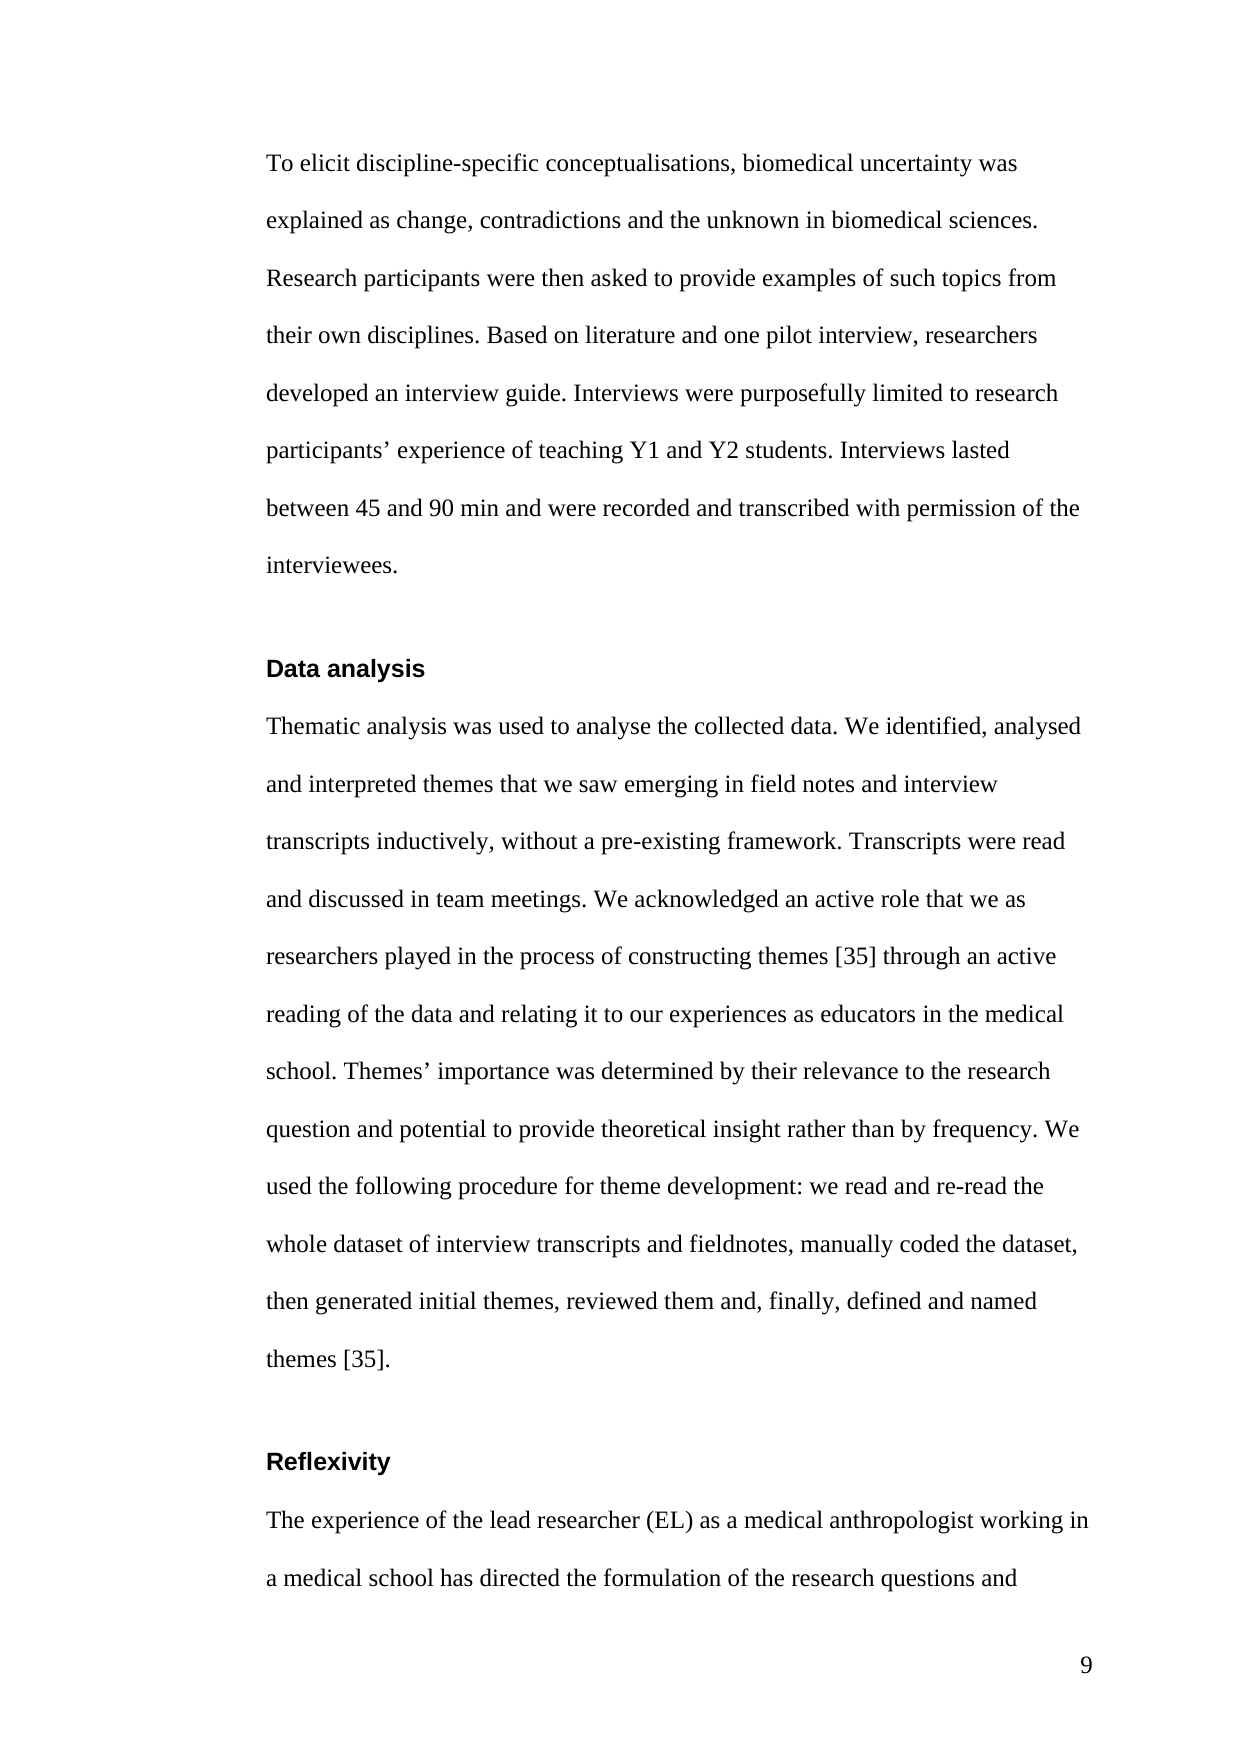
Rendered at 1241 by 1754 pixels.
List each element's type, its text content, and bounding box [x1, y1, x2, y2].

text To elicit discipline-specific conceptualisations, biomedical uncertainty was explained as change, contradictions and the unknown in biomedical sciences. Research participants were then asked to provide examples of such topics from their own disciplines. Based on literature and one pilot interview, researchers developed an interview guide. Interviews were purposefully limited to research participants’ experience of teaching Y1 and Y2 students. Interviews lasted between 45 and 90 min and were recorded and transcribed with permission of the interviewees. [266, 148, 1092, 579]
subtitle Reflexivity [266, 1447, 1092, 1476]
subtitle Data analysis [266, 653, 1092, 682]
text Thematic analysis was used to analyse the collected data. We identified, analysed and interpreted themes that we saw emerging in field notes and interview transcripts inductively, without a pre-existing framework. Transcripts were read and discussed in team meetings. We acknowledged an active role that we as researchers played in the process of constructing themes [35] through an active reading of the data and relating it to our experiences as educators in the medical school. Themes’ importance was determined by their relevance to the research question and potential to provide theoretical insight rather than by frequency. We used the following procedure for theme development: we read and re-read the whole dataset of interview transcripts and fieldnotes, manually coded the dataset, then generated initial themes, reviewed them and, finally, defined and named themes [35]. [266, 711, 1092, 1373]
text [266, 1505, 1092, 1591]
